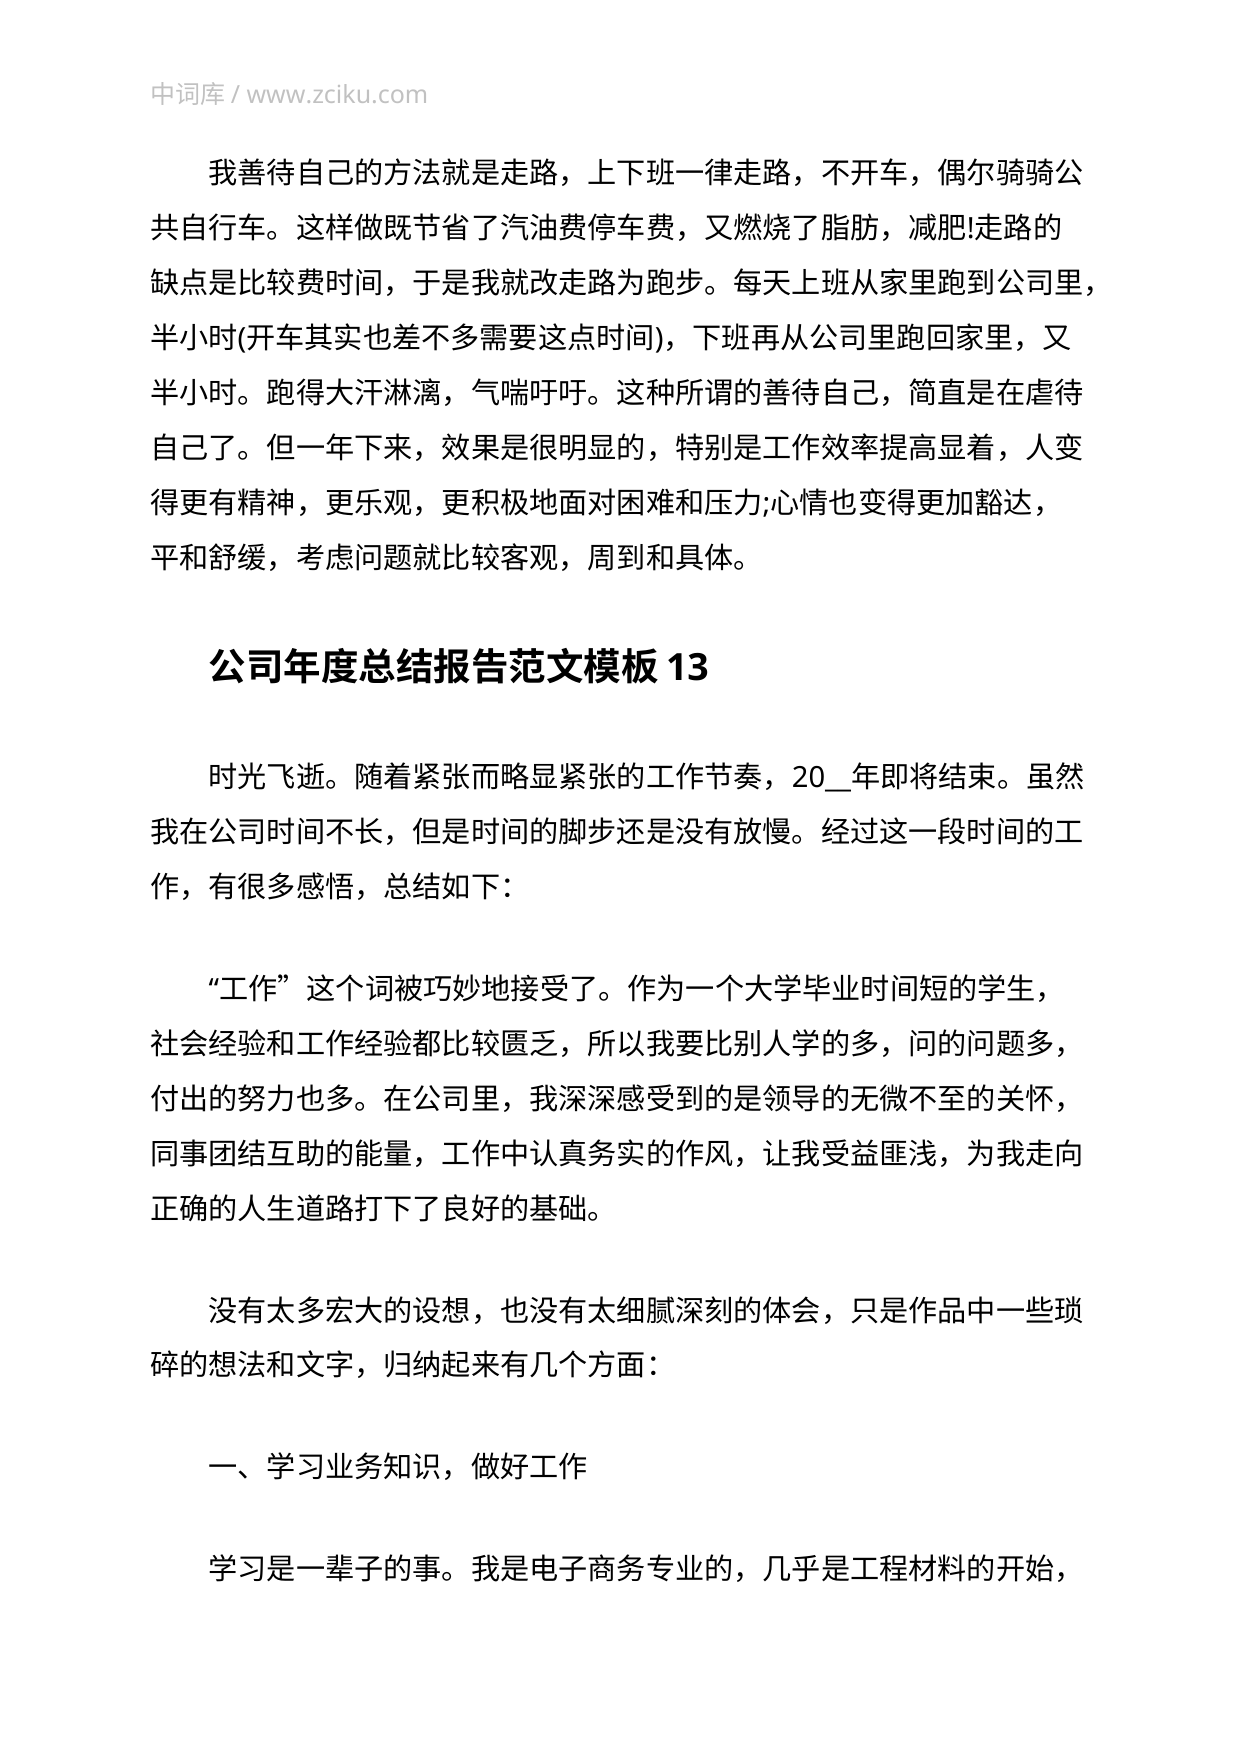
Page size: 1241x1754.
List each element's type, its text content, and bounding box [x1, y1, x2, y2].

text 我善待自己的方法就是走路，上下班一律走路，不开车，偶尔骑骑公共自行车。这样做既节省了汽油费停车费，又燃烧了脂肪，减肥!走路的缺点是比较费时间，于是我就改走路为跑步。每天上班从家里跑到公司里，半小时(开车其实也差不多需要这点时间)，下班再从公司里跑回家里，又半小时。跑得大汗淋漓，气喘吁吁。这种所谓的善待自己，简直是在虐待自己了。但一年下来，效果是很明显的，特别是工作效率提高显着，人变得更有精神，更乐观，更积极地面对困难和压力;心情也变得更加豁达，平和舒缓，考虑问题就比较客观，周到和具体。 [150, 150, 1090, 577]
text 一、学习业务知识，做好工作 [150, 1444, 1090, 1486]
text “工作”这个词被巧妙地接受了。作为一个大学毕业时间短的学生，社会经验和工作经验都比较匮乏，所以我要比别人学的多，问的问题多，付出的努力也多。在公司里，我深深感受到的是领导的无微不至的关怀，同事团结互助的能量，工作中认真务实的作风，让我受益匪浅，为我走向正确的人生道路打下了良好的基础。 [150, 966, 1090, 1228]
text 公司年度总结报告范文模板13 [150, 636, 1090, 691]
text 没有太多宏大的设想，也没有太细腻深刻的体会，只是作品中一些琐碎的想法和文字，归纳起来有几个方面： [150, 1287, 1090, 1384]
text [150, 1546, 1090, 1588]
text 时光飞逝。随着紧张而略显紧张的工作节奏，20__年即将结束。虽然我在公司时间不长，但是时间的脚步还是没有放慢。经过这一段时间的工作，有很多感悟，总结如下： [150, 754, 1090, 906]
